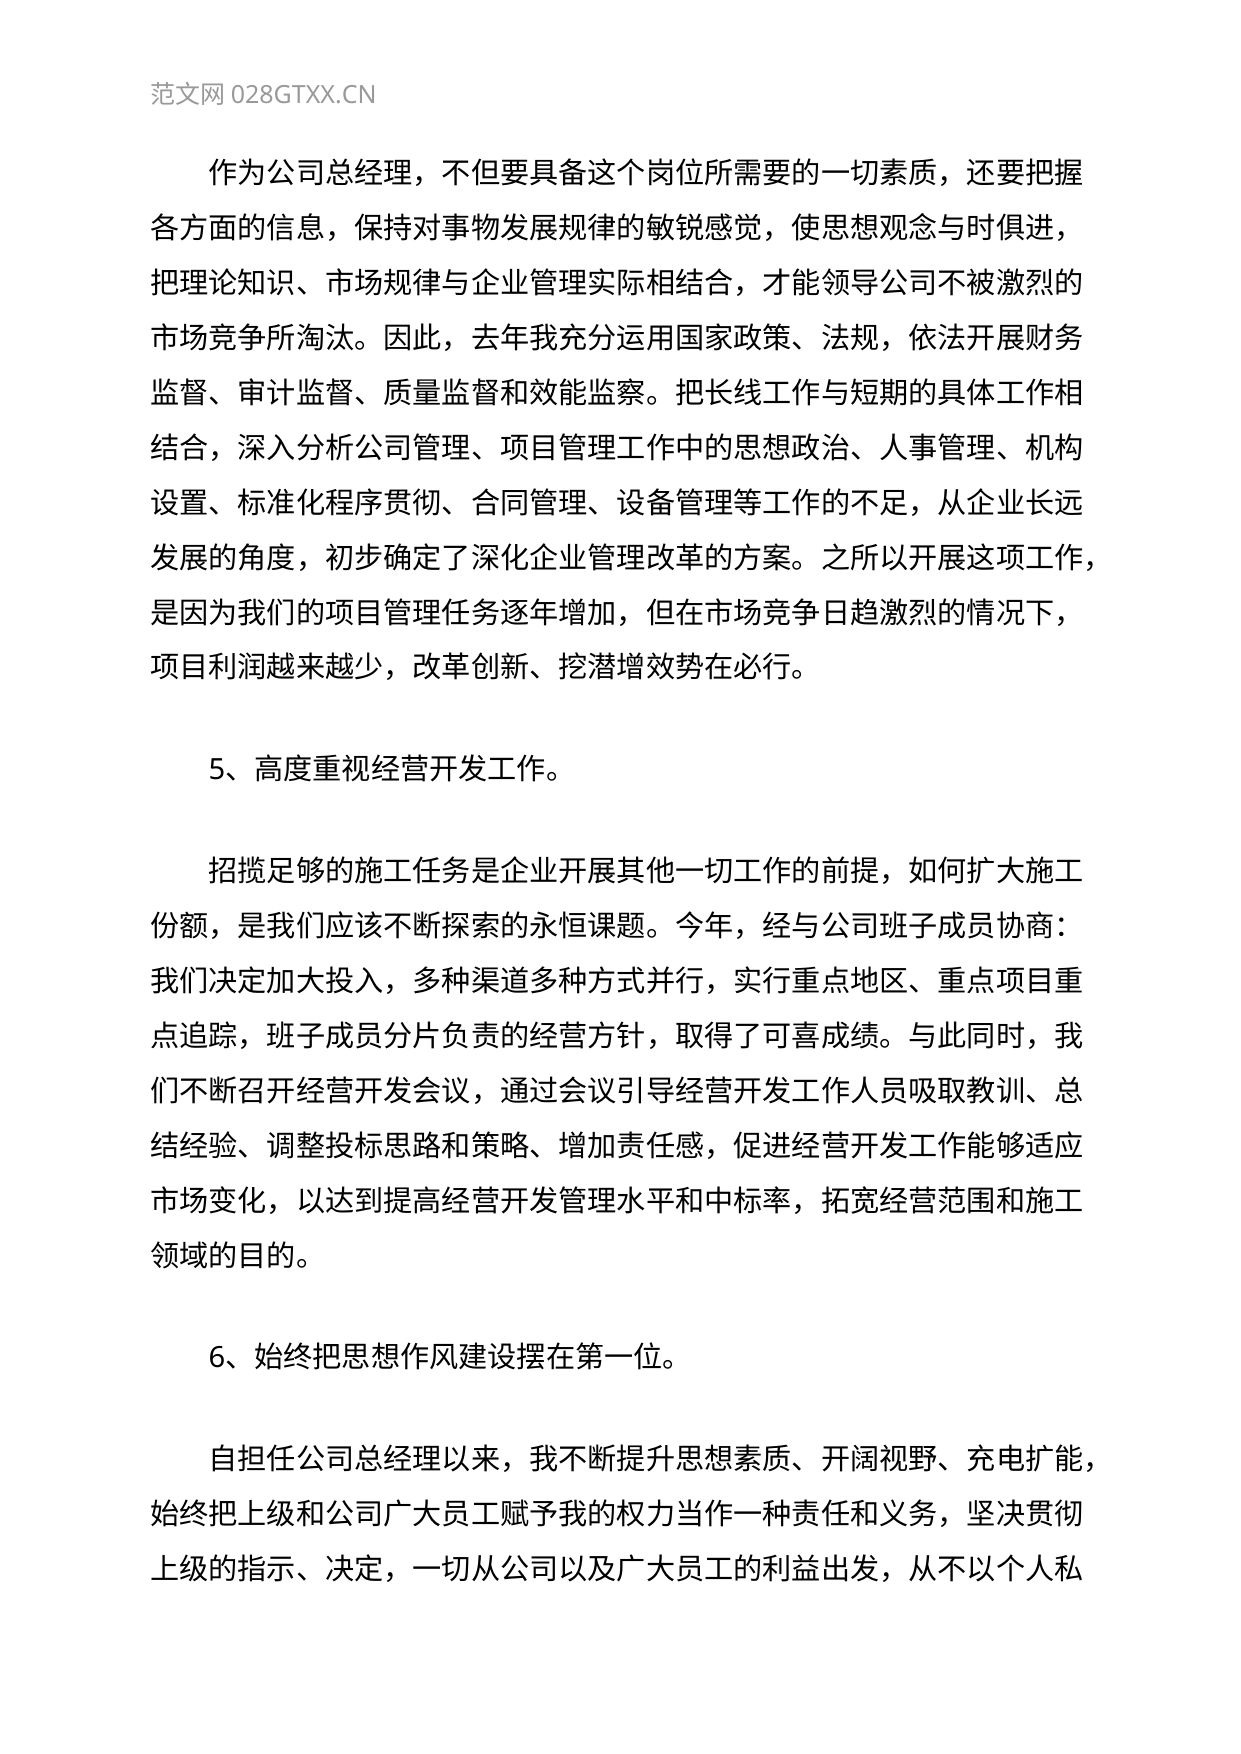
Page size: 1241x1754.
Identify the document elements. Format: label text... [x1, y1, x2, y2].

text 6、始终把思想作风建设摆在第一位。 [150, 1334, 1090, 1376]
text 5、高度重视经营开发工作。 [150, 746, 1090, 788]
text 作为公司总经理，不但要具备这个岗位所需要的一切素质，还要把握各方面的信息，保持对事物发展规律的敏锐感觉，使思想观念与时俱进，把理论知识、市场规律与企业管理实际相结合，才能领导公司不被激烈的市场竞争所淘汰。因此，去年我充分运用国家政策、法规，依法开展财务监督、审计监督、质量监督和效能监察。把长线工作与短期的具体工作相结合，深入分析公司管理、项目管理工作中的思想政治、人事管理、机构设置、标准化程序贯彻、合同管理、设备管理等工作的不足，从企业长远发展的角度，初步确定了深化企业管理改革的方案。之所以开展这项工作，是因为我们的项目管理任务逐年增加，但在市场竞争日趋激烈的情况下，项目利润越来越少，改革创新、挖潜增效势在必行。 [150, 150, 1090, 686]
text 招揽足够的施工任务是企业开展其他一切工作的前提，如何扩大施工份额，是我们应该不断探索的永恒课题。今年，经与公司班子成员协商：我们决定加大投入，多种渠道多种方式并行，实行重点地区、重点项目重点追踪，班子成员分片负责的经营方针，取得了可喜成绩。与此同时，我们不断召开经营开发会议，通过会议引导经营开发工作人员吸取教训、总结经验、调整投标思路和策略、增加责任感，促进经营开发工作能够适应市场变化，以达到提高经营开发管理水平和中标率，拓宽经营范围和施工领域的目的。 [150, 848, 1090, 1274]
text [150, 1436, 1090, 1588]
